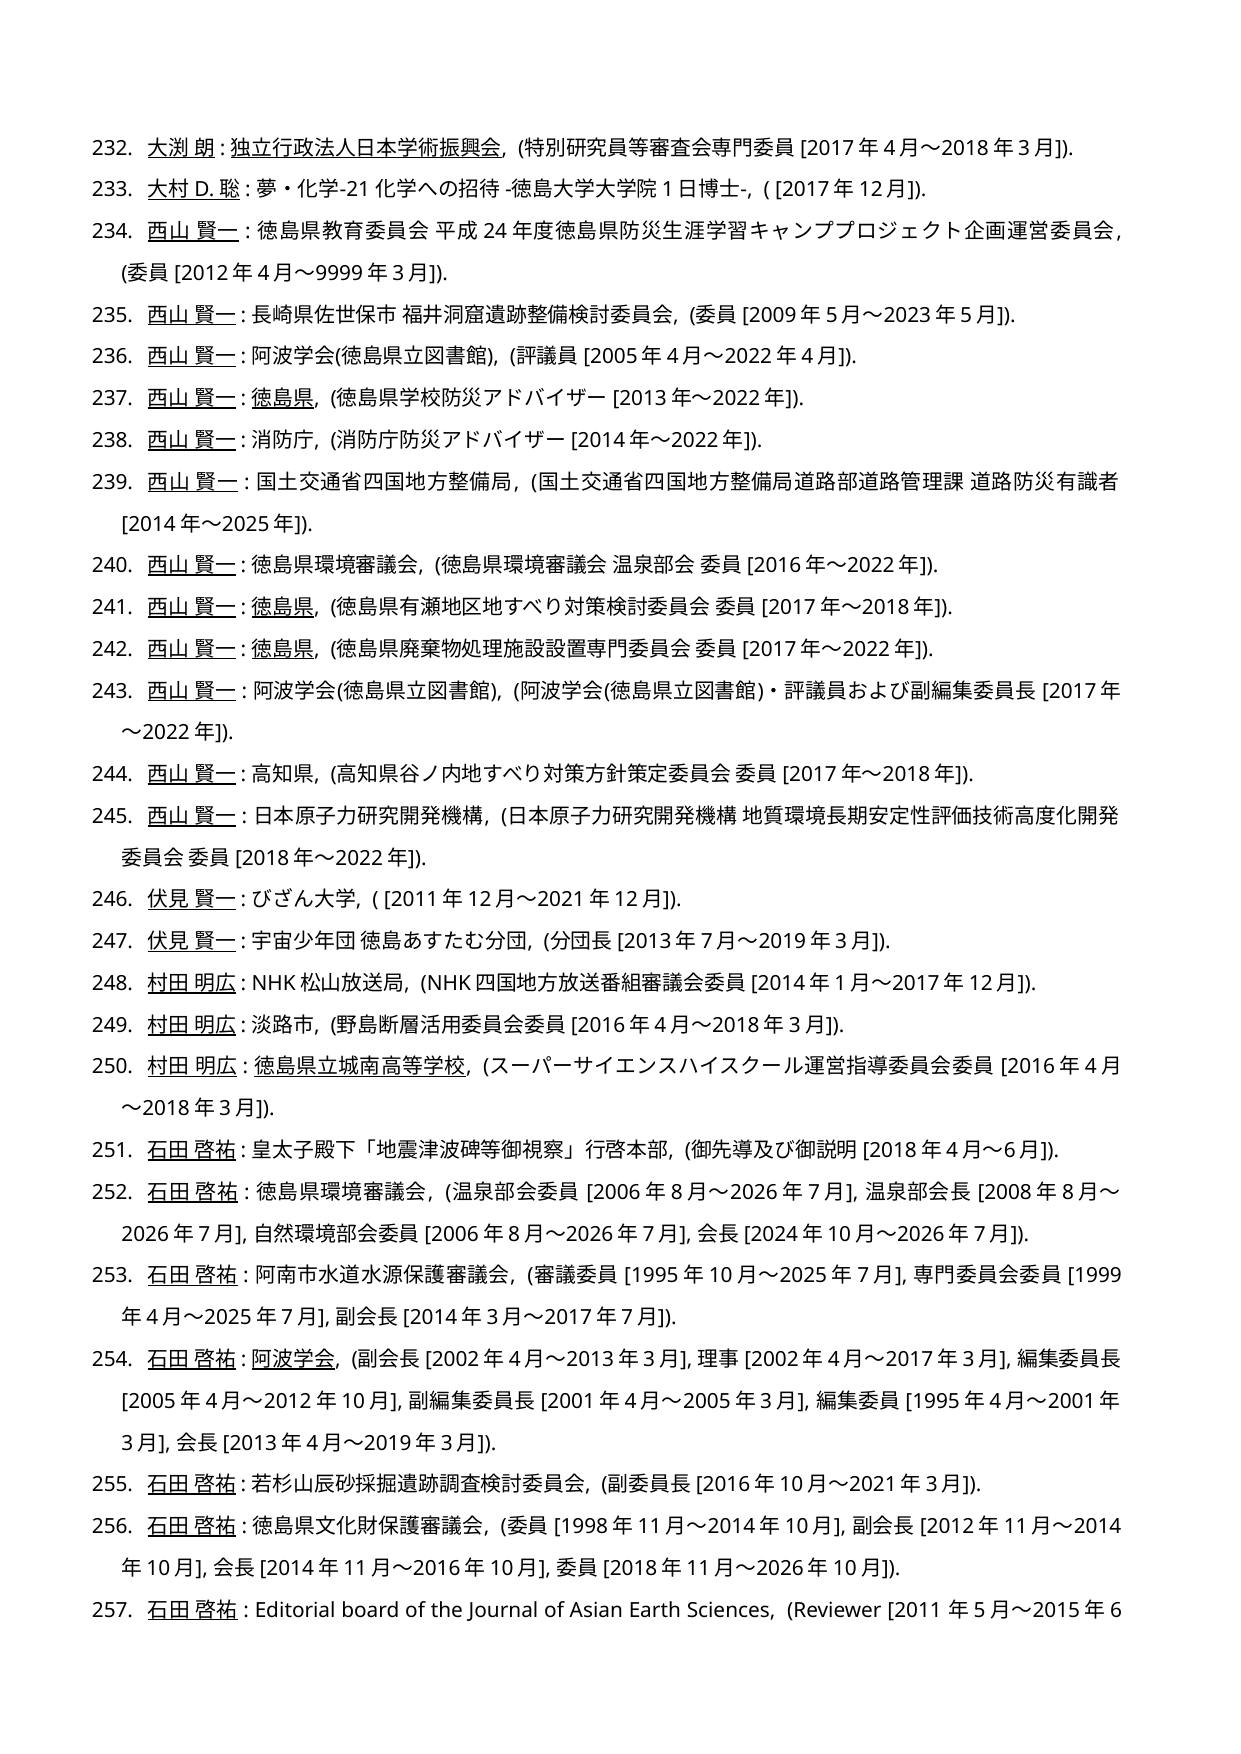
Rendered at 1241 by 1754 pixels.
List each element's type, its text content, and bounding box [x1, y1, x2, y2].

list 西山 賢一 : 徳島県, (徳島県有瀬地区地すべり対策検討委員会 委員 [2017年〜2018年]). [92, 584, 1122, 626]
list 石田 啓祐 : 徳島県環境審議会, (温泉部会委員 [2006年8月〜2026年7月], 温泉部会長 [2008年8月〜2026年7月], 自然環境部会委員 [2006年8月〜2026年7月], 会長 [2024年10月〜2026年7月]). [92, 1169, 1122, 1253]
list 石田 啓祐 : 阿波学会, (副会長 [2002年4月〜2013年3月], 理事 [2002年4月〜2017年3月], 編集委員長 [2005年4月〜2012年10月], 副編集委員長 [2001年4月〜2005年3月], 編集委員 [1995年4月〜2001年3月], 会長 [2013年4月〜2019年3月]). [92, 1336, 1122, 1462]
list 西山 賢一 : 徳島県, (徳島県学校防災アドバイザー [2013年〜2022年]). [92, 376, 1122, 417]
list 西山 賢一 : 徳島県教育委員会 平成24年度徳島県防災生涯学習キャンププロジェクト企画運営委員会, (委員 [2012年4月〜9999年3月]). [92, 209, 1122, 292]
list 西山 賢一 : 日本原子力研究開発機構, (日本原子力研究開発機構 地質環境長期安定性評価技術高度化開発委員会 委員 [2018年〜2022年]). [92, 793, 1122, 877]
list 西山 賢一 : 消防庁, (消防庁防災アドバイザー [2014年〜2022年]). [92, 417, 1122, 459]
list 村田 明広 : 淡路市, (野島断層活用委員会委員 [2016年4月〜2018年3月]). [92, 1002, 1122, 1044]
list 石田 啓祐 : 阿南市水道水源保護審議会, (審議委員 [1995年10月〜2025年7月], 専門委員会委員 [1999年4月〜2025年7月], 副会長 [2014年3月〜2017年7月]). [92, 1253, 1122, 1336]
list 石田 啓祐 : 若杉山辰砂採掘遺跡調査検討委員会, (副委員長 [2016年10月〜2021年3月]). [92, 1462, 1122, 1503]
list 西山 賢一 : 国土交通省四国地方整備局, (国土交通省四国地方整備局道路部道路管理課 道路防災有識者 [2014年〜2025年]). [92, 459, 1122, 543]
list 石田 啓祐 : 徳島県文化財保護審議会, (委員 [1998年11月〜2014年10月], 副会長 [2012年11月〜2014年10月], 会長 [2014年11月〜2016年10月], 委員 [2018年11月〜2026年10月]). [92, 1503, 1122, 1587]
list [92, 1587, 1122, 1629]
list 大村 D. 聡 : 夢・化学-21 化学への招待 -徳島大学大学院1日博士-, ( [2017年12月]). [92, 167, 1122, 209]
list 村田 明広 : 徳島県立城南高等学校, (スーパーサイエンスハイスクール運営指導委員会委員 [2016年4月〜2018年3月]). [92, 1044, 1122, 1128]
list 西山 賢一 : 徳島県環境審議会, (徳島県環境審議会 温泉部会 委員 [2016年〜2022年]). [92, 543, 1122, 584]
list 西山 賢一 : 阿波学会(徳島県立図書館), (阿波学会(徳島県立図書館)・評議員および副編集委員長 [2017年〜2022年]). [92, 668, 1122, 752]
list 大渕 朗 : 独立行政法人日本学術振興会, (特別研究員等審査会専門委員 [2017年4月〜2018年3月]). [92, 125, 1122, 167]
list 伏見 賢一 : 宇宙少年団 徳島あすたむ分団, (分団長 [2013年7月〜2019年3月]). [92, 919, 1122, 961]
list 西山 賢一 : 徳島県, (徳島県廃棄物処理施設設置専門委員会 委員 [2017年〜2022年]). [92, 626, 1122, 668]
list 西山 賢一 : 高知県, (高知県谷ノ内地すべり対策方針策定委員会 委員 [2017年〜2018年]). [92, 752, 1122, 793]
list 村田 明広 : NHK松山放送局, (NHK四国地方放送番組審議会委員 [2014年1月〜2017年12月]). [92, 961, 1122, 1002]
list 西山 賢一 : 阿波学会(徳島県立図書館), (評議員 [2005年4月〜2022年4月]). [92, 334, 1122, 376]
list 石田 啓祐 : 皇太子殿下「地震津波碑等御視察」行啓本部, (御先導及び御説明 [2018年4月〜6月]). [92, 1128, 1122, 1169]
list 伏見 賢一 : びざん大学, ( [2011年12月〜2021年12月]). [92, 877, 1122, 919]
list 西山 賢一 : 長崎県佐世保市 福井洞窟遺跡整備検討委員会, (委員 [2009年5月〜2023年5月]). [92, 292, 1122, 334]
